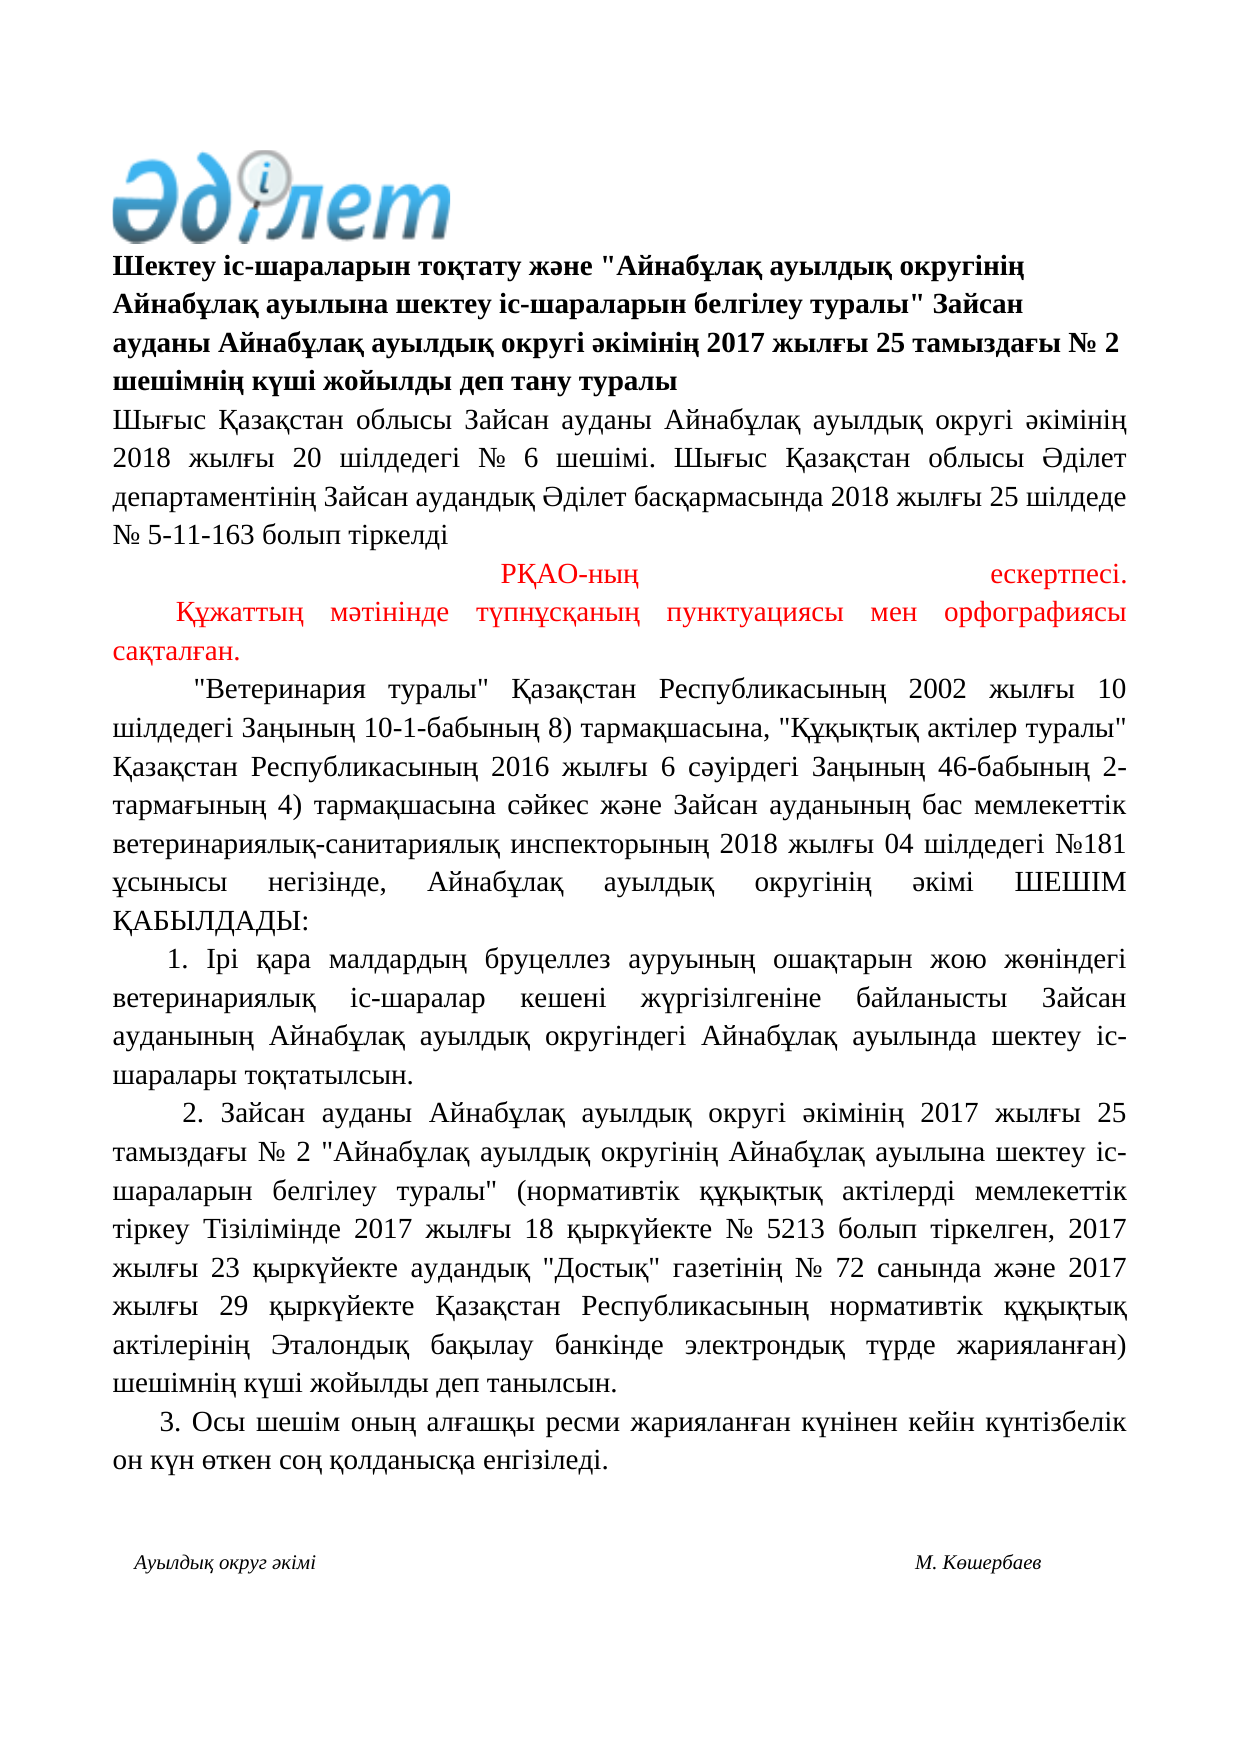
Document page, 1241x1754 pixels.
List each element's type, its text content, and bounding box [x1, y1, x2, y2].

text 2. Зайсан ауданы Айнабұлақ ауылдық округі әкімінің 2017 жылғы 25 тамыздағы № 2 "Айнабұлақ ауылдық округінің Айнабұлақ ауылына шектеу іс-шараларын белгілеу туралы" (нормативтік құқықтық актілерді мемлекеттік тіркеу Тізілімінде 2017 жылғы 18 қыркүйекте № 5213 болып тіркелген, 2017 жылғы 23 қыркүйекте аудандық "Достық" газетінің № 72 санында және 2017 жылғы 29 қыркүйекте Қазақстан Республикасының нормативтік құқықтық актілерінің Эталондық бақылау банкінде электрондық түрде жарияланған) шешімнің күші жойылды деп танылсын. [112, 1096, 1128, 1399]
text РҚАО-ның ескертпесі. Құжаттың мәтінінде түпнұсқаның пунктуациясы мен орфографиясы сақталған. [112, 556, 1128, 667]
picture [112, 150, 451, 244]
table_header Ауылдық округ әкімі [101, 1549, 913, 1579]
text Шығыс Қазақстан облысы Зайсан ауданы Айнабұлақ ауылдық округі әкімінің 2018 жылғы 20 шілдедегі № 6 шешімі. Шығыс Қазақстан облысы Әділет департаментінің Зайсан аудандық Әділет басқармасында 2018 жылғы 25 шілдеде № 5-11-163 болып тіркелді [112, 402, 1128, 551]
text 1. Ірі қара малдардың бруцеллез ауруының ошақтарын жою жөніндегі ветеринариялық іс-шаралар кешені жүргізілгеніне байланысты Зайсан ауданының Айнабұлақ ауылдық округіндегі Айнабұлақ ауылында шектеу іс-шаралары тоқтатылсын. [112, 941, 1128, 1091]
text "Ветеринария туралы" Қазақстан Республикасының 2002 жылғы 10 шілдедегі Заңының 10-1-бабының 8) тармақшасына, "Құқықтық актілер туралы" Қазақстан Республикасының 2016 жылғы 6 сәуірдегі Заңының 46-бабының 2-тармағының 4) тармақшасына сәйкес және Зайсан ауданының бас мемлекеттік ветеринариялық-санитариялық инспекторының 2018 жылғы 04 шілдедегі №181 ұсынысы негізінде, Айнабұлақ ауылдық округінің әкімі ШЕШІМ ҚАБЫЛДАДЫ: [112, 672, 1128, 936]
table_header М. Көшербаев [913, 1549, 1240, 1579]
text Шектеу іс-шараларын тоқтату және "Айнабұлақ ауылдық округінің Айнабұлақ ауылына шектеу іс-шараларын белгілеу туралы" Зайсан ауданы Айнабұлақ ауылдық округі әкімінің 2017 жылғы 25 тамыздағы № 2 шешімнің күші жойылды деп тану туралы [112, 248, 1128, 397]
text 3. Осы шешім оның алғашқы ресми жарияланған күнінен кейін күнтізбелік он күн өткен соң қолданысқа енгізіледі. [112, 1404, 1128, 1476]
